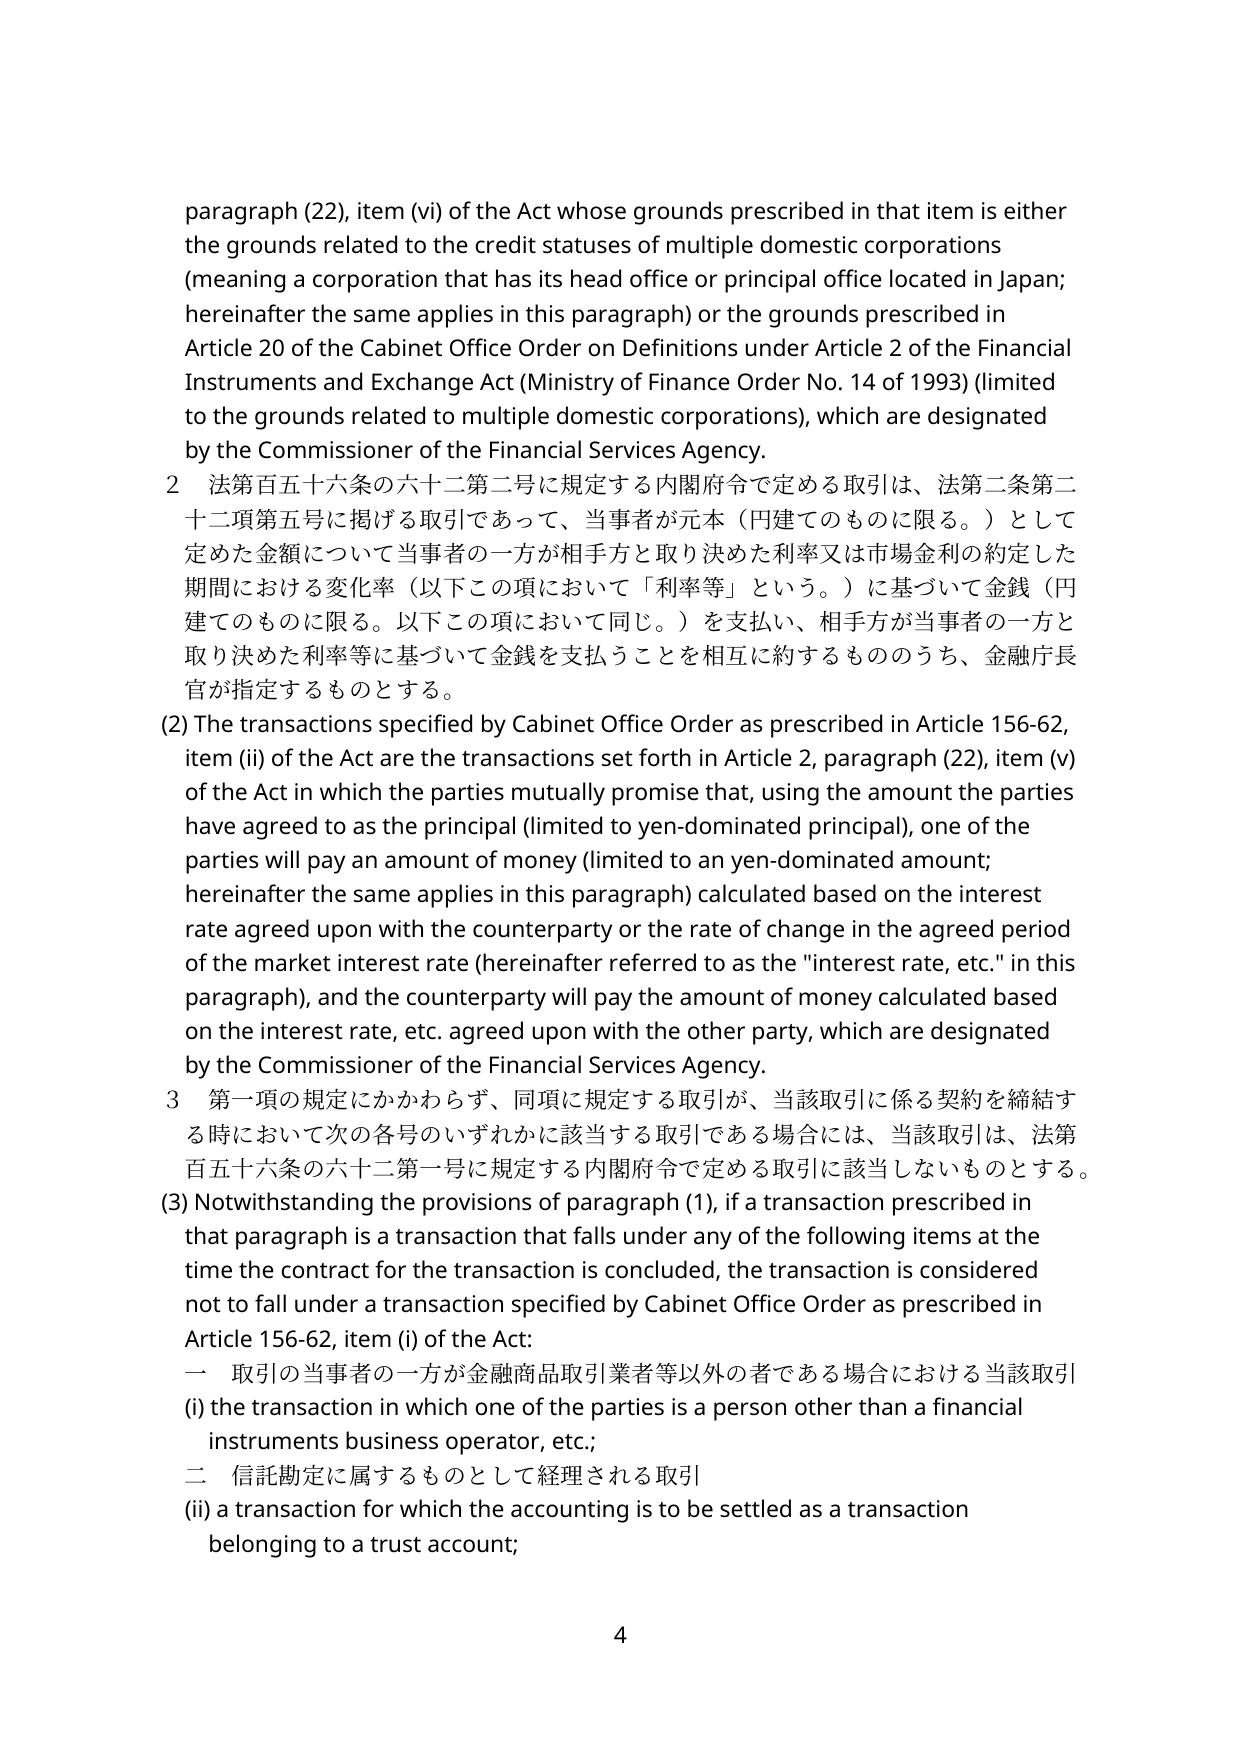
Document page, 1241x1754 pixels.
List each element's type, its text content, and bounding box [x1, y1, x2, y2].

text (i) the transaction in which one of the parties is a person other than a financial instruments business operator, etc.; [184, 1389, 1079, 1458]
text 一 取引の当事者の一方が金融商品取引業者等以外の者である場合における当該取引 [184, 1355, 1079, 1389]
text ３ 第一項の規定にかかわらず、同項に規定する取引が、当該取引に係る契約を締結する時において次の各号のいずれかに該当する取引である場合には、当該取引は、法第百五十六条の六十二第一号に規定する内閣府令で定める取引に該当しないものとする。 [161, 1082, 1079, 1184]
text ２ 法第百五十六条の六十二第二号に規定する内閣府令で定める取引は、法第二条第二十二項第五号に掲げる取引であって、当事者が元本（円建てのものに限る。）として定めた金額について当事者の一方が相手方と取り決めた利率又は市場金利の約定した期間における変化率（以下この項において「利率等」という。）に基づいて金銭（円建てのものに限る。以下この項において同じ。）を支払い、相手方が当事者の一方と取り決めた利率等に基づいて金銭を支払うことを相互に約するもののうち、金融庁長官が指定するものとする。 [161, 467, 1079, 706]
text (ii) a transaction for which the accounting is to be settled as a transaction belonging to a trust account; [184, 1492, 1079, 1560]
text (2) The transactions specified by Cabinet Office Order as prescribed in Article 156-62, item (ii) of the Act are the transactions set forth in Article 2, paragraph (22), item (v) of the Act in which the parties mutually promise that, using the amount the parties have agreed to as the principal (limited to yen-dominated principal), one of the parties will pay an amount of money (limited to an yen-dominated amount; hereinafter the same applies in this paragraph) calculated based on the interest rate agreed upon with the counterparty or the rate of change in the agreed period of the market interest rate (hereinafter referred to as the "interest rate, etc." in this paragraph), and the counterparty will pay the amount of money calculated based on the interest rate, etc. agreed upon with the other party, which are designated by the Commissioner of the Financial Services Agency. [161, 706, 1079, 1082]
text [161, 194, 1079, 467]
text (3) Notwithstanding the provisions of paragraph (1), if a transaction prescribed in that paragraph is a transaction that falls under any of the following items at the time the contract for the transaction is concluded, the transaction is considered not to fall under a transaction specified by Cabinet Office Order as prescribed in Article 156-62, item (i) of the Act: [161, 1184, 1079, 1355]
text 二 信託勘定に属するものとして経理される取引 [184, 1458, 1079, 1492]
